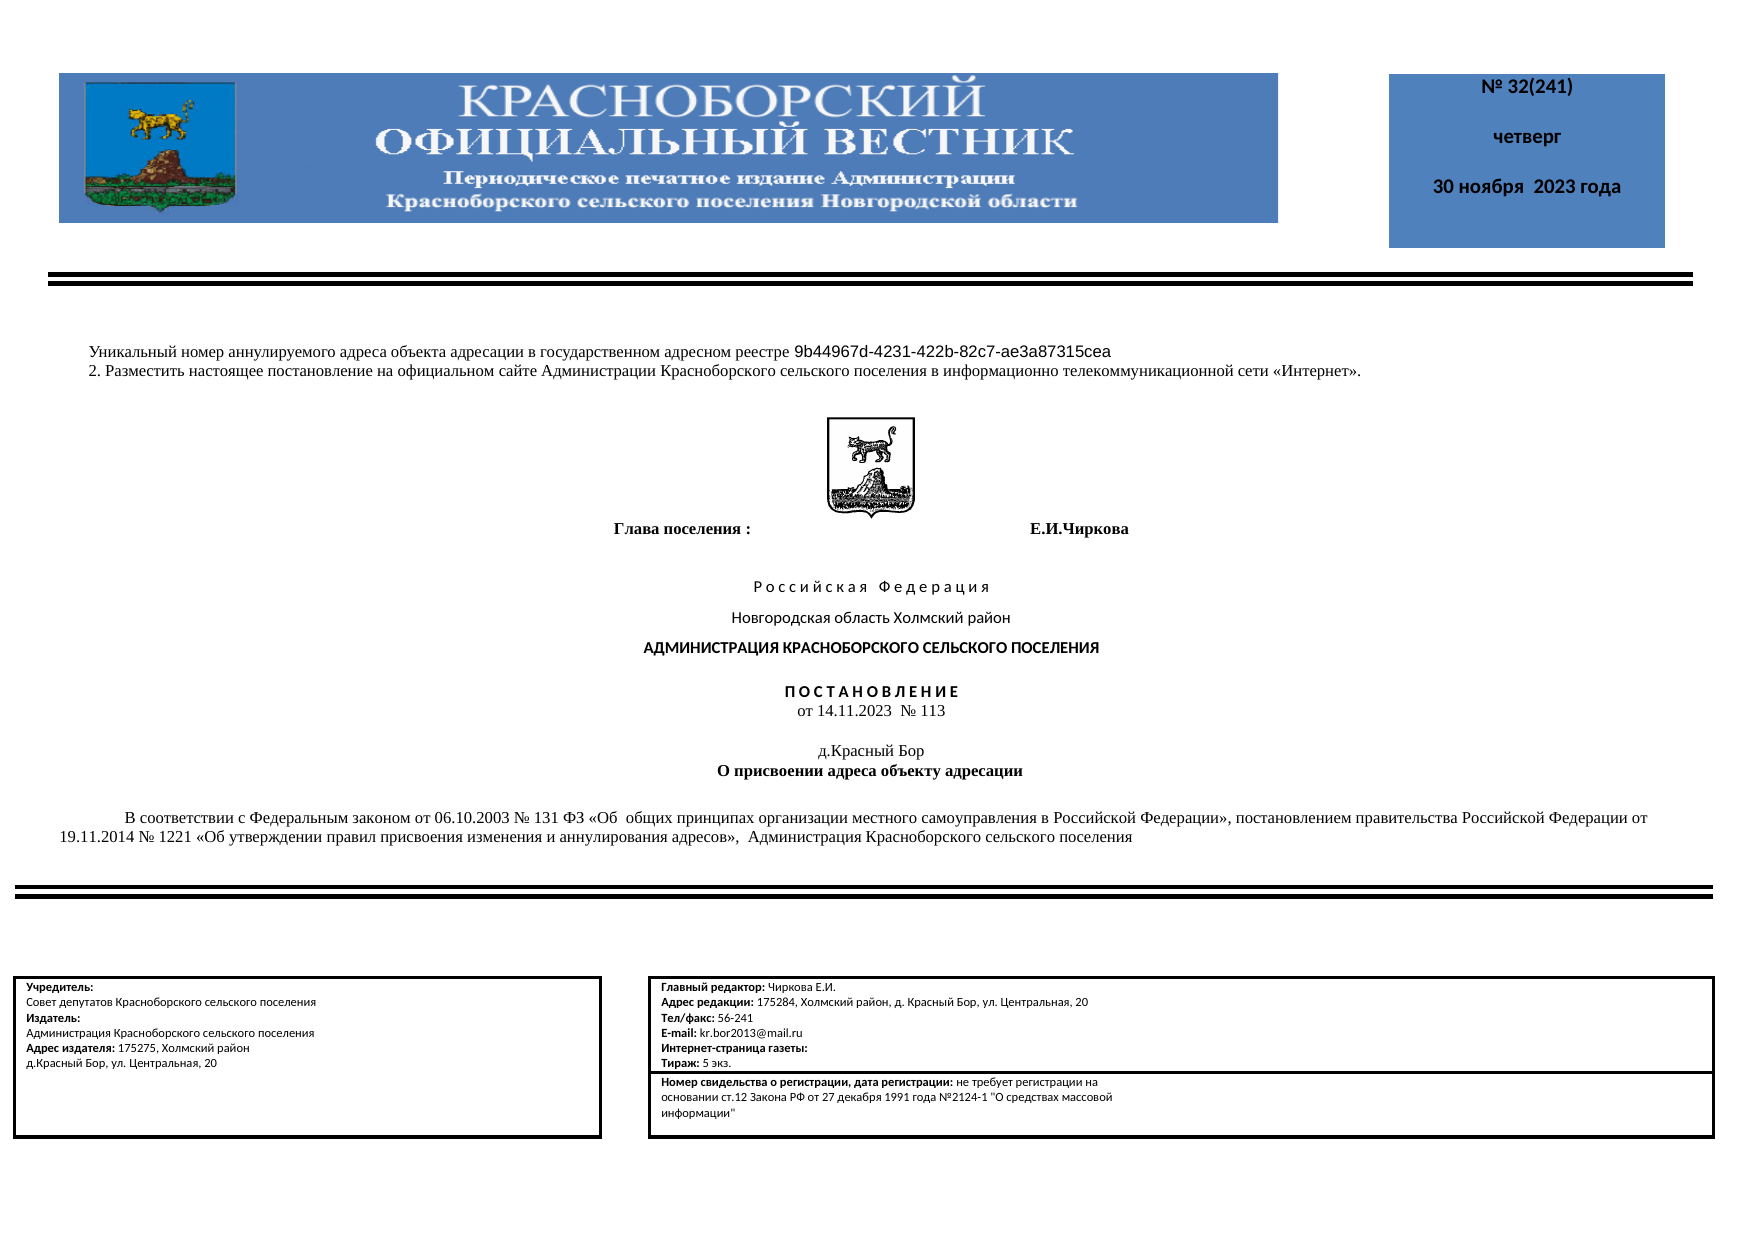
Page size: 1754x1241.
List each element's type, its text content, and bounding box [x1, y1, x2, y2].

text от 14.11.2023 № 113 [59, 701, 1683, 720]
text д.Красный Бор [59, 741, 1683, 760]
text Уникальный номер аннулируемого адреса объекта адресации в государственном адресном реестре 9b44967d-4231-422b-82c7-ae3a87315cea [59, 342, 1683, 361]
text П О С Т А Н О В Л Е Н И Е [59, 681, 1683, 701]
text Р о с с и й с к а я Ф е д е р а ц и я [59, 576, 1683, 597]
text В соответствии с Федеральным законом от 06.10.2003 № 131 ФЗ «Об общих принципах организации местного самоуправления в Российской Федерации», постановлением правительства Российской Федерации от 19.11.2014 № 1221 «Об утверждении правил присвоения изменения и аннулирования адресов», Администрация Красноборского сельского поселения [59, 808, 1683, 846]
text 2. Разместить настоящее постановление на официальном сайте Администрации Красноборского сельского поселения в информационно телекоммуникационной сети «Интернет». [59, 361, 1683, 380]
table_header О присвоении адреса объекту адресации [390, 760, 1350, 779]
text АДМИНИСТРАЦИЯ КРАСНОБОРСКОГО СЕЛЬСКОГО ПОСЕЛЕНИЯ [59, 637, 1683, 658]
text Глава поселения : Е.И.Чиркова [59, 399, 1683, 538]
text Новгородская область Холмский район [59, 607, 1683, 627]
picture [826, 417, 915, 519]
